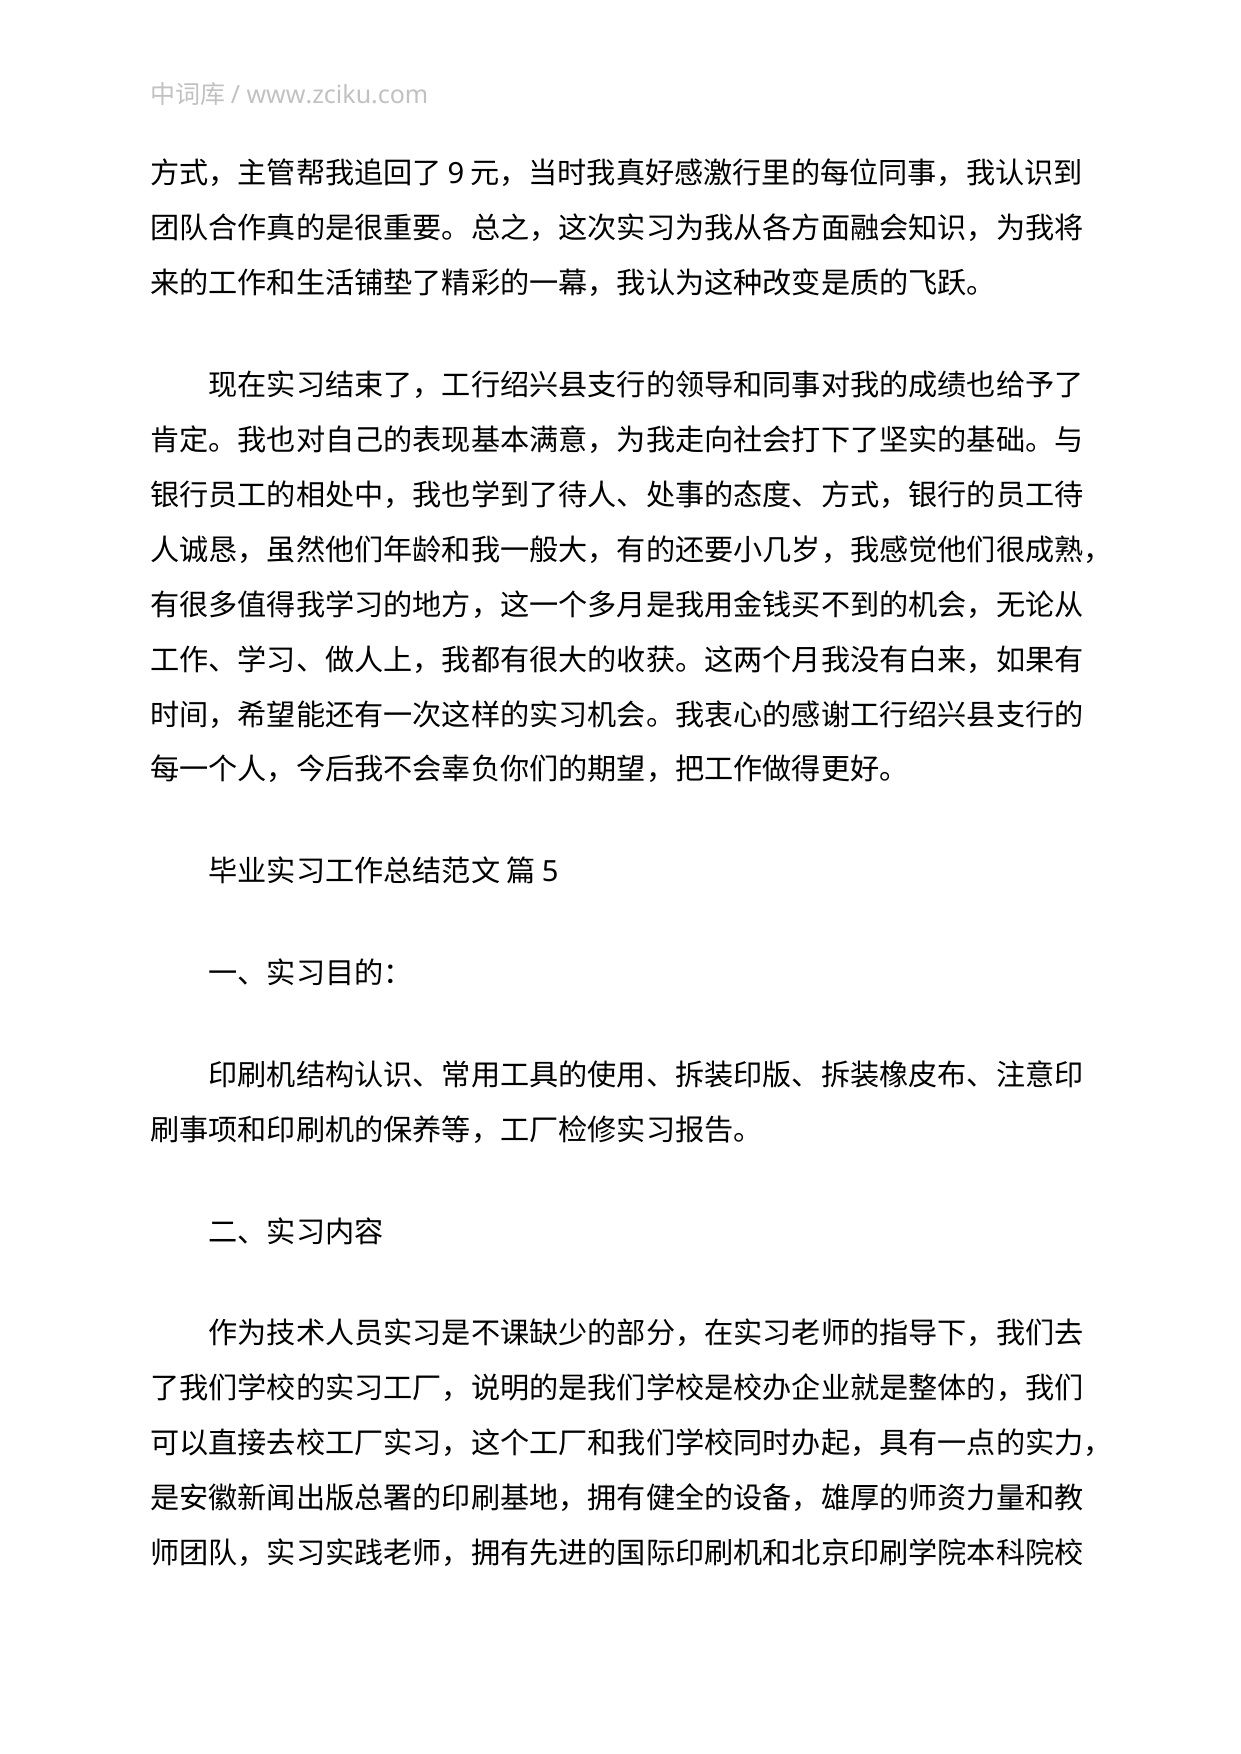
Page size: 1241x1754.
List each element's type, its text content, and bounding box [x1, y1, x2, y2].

text 毕业实习工作总结范文 篇5 [150, 848, 1090, 890]
text 现在实习结束了，工行绍兴县支行的领导和同事对我的成绩也给予了肯定。我也对自己的表现基本满意，为我走向社会打下了坚实的基础。与银行员工的相处中，我也学到了待人、处事的态度、方式，银行的员工待人诚恳，虽然他们年龄和我一般大，有的还要小几岁，我感觉他们很成熟，有很多值得我学习的地方，这一个多月是我用金钱买不到的机会，无论从工作、学习、做人上，我都有很大的收获。这两个月我没有白来，如果有时间，希望能还有一次这样的实习机会。我衷心的感谢工行绍兴县支行的每一个人，今后我不会辜负你们的期望，把工作做得更好。 [150, 362, 1090, 788]
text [150, 150, 1090, 302]
text 印刷机结构认识、常用工具的使用、拆装印版、拆装橡皮布、注意印刷事项和印刷机的保养等，工厂检修实习报告。 [150, 1051, 1090, 1149]
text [150, 1310, 1090, 1572]
text 二、实习内容 [150, 1208, 1090, 1250]
text 一、实习目的： [150, 950, 1090, 992]
